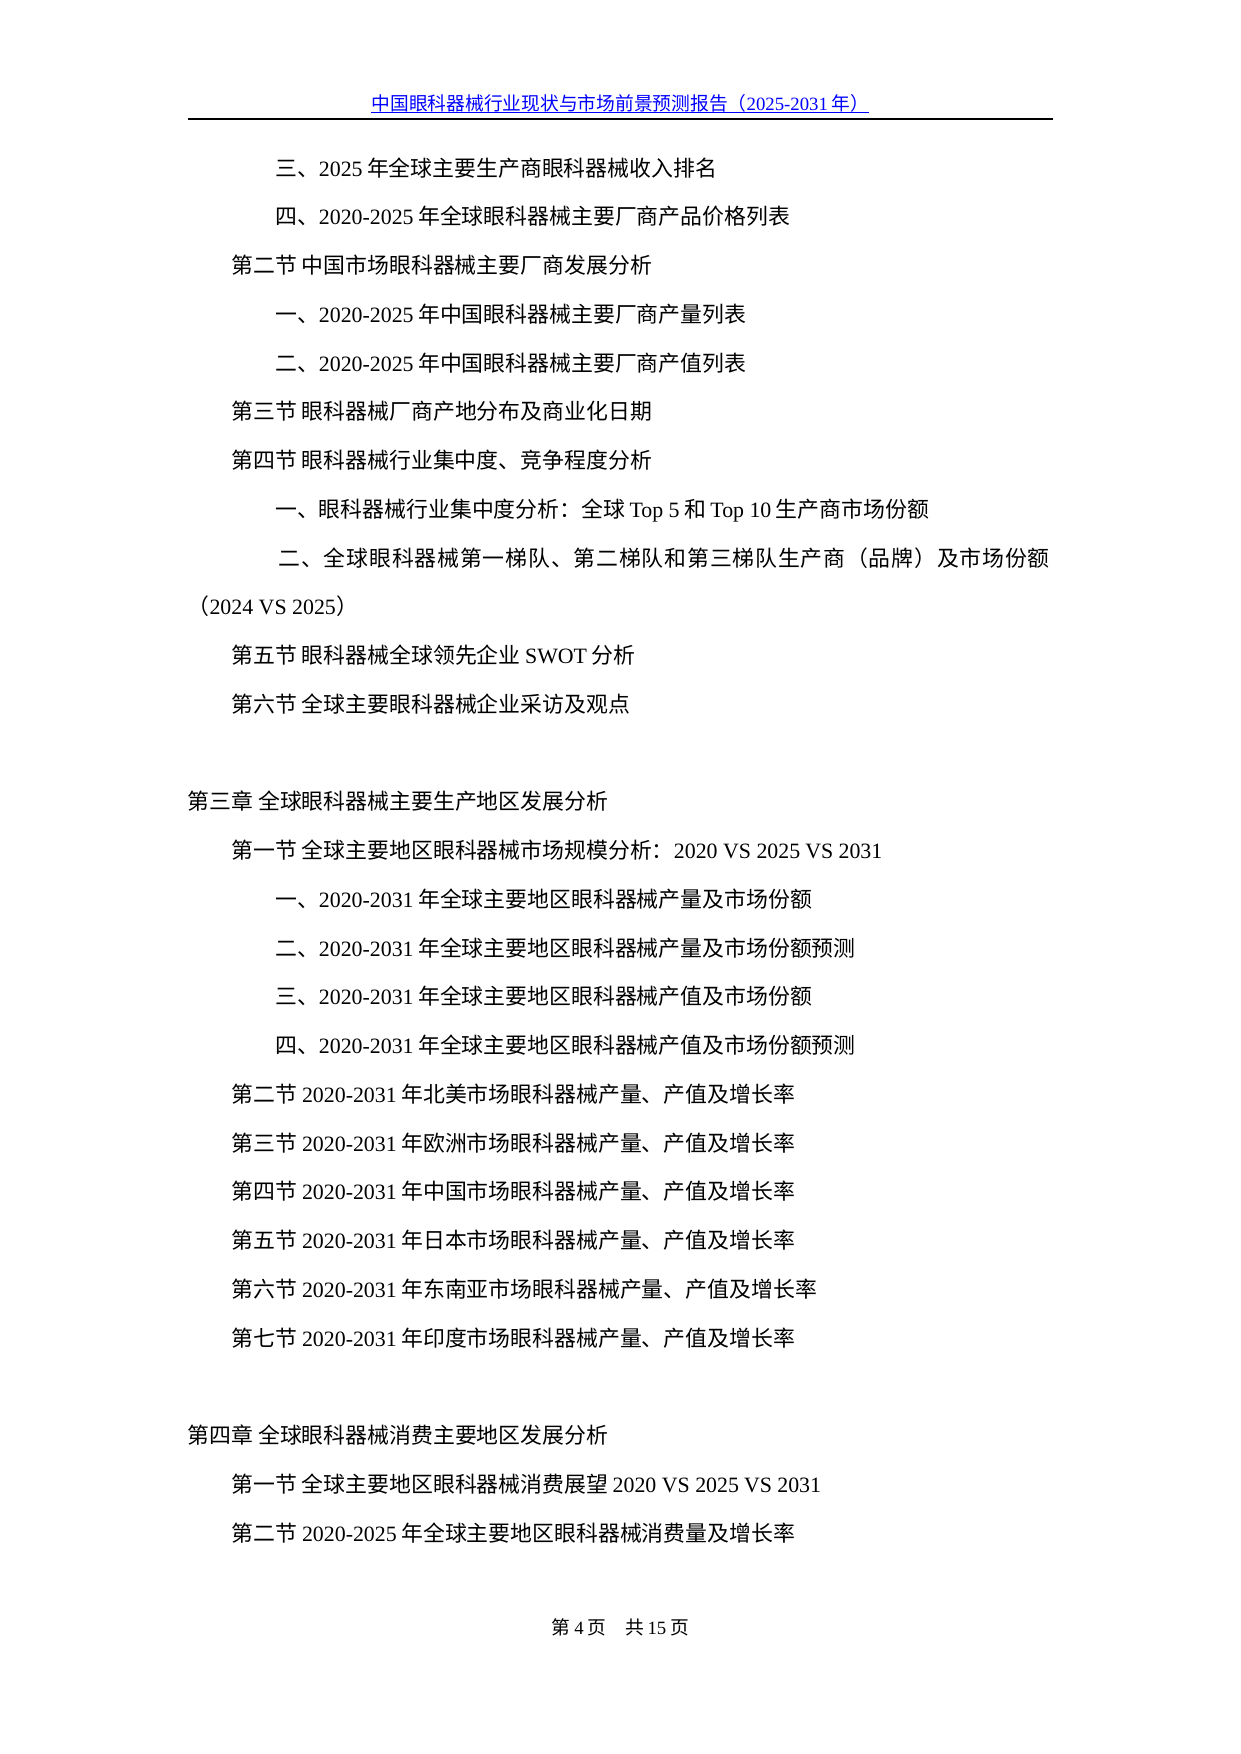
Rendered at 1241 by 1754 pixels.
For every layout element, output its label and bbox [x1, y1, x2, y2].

text [187, 150, 1053, 1548]
